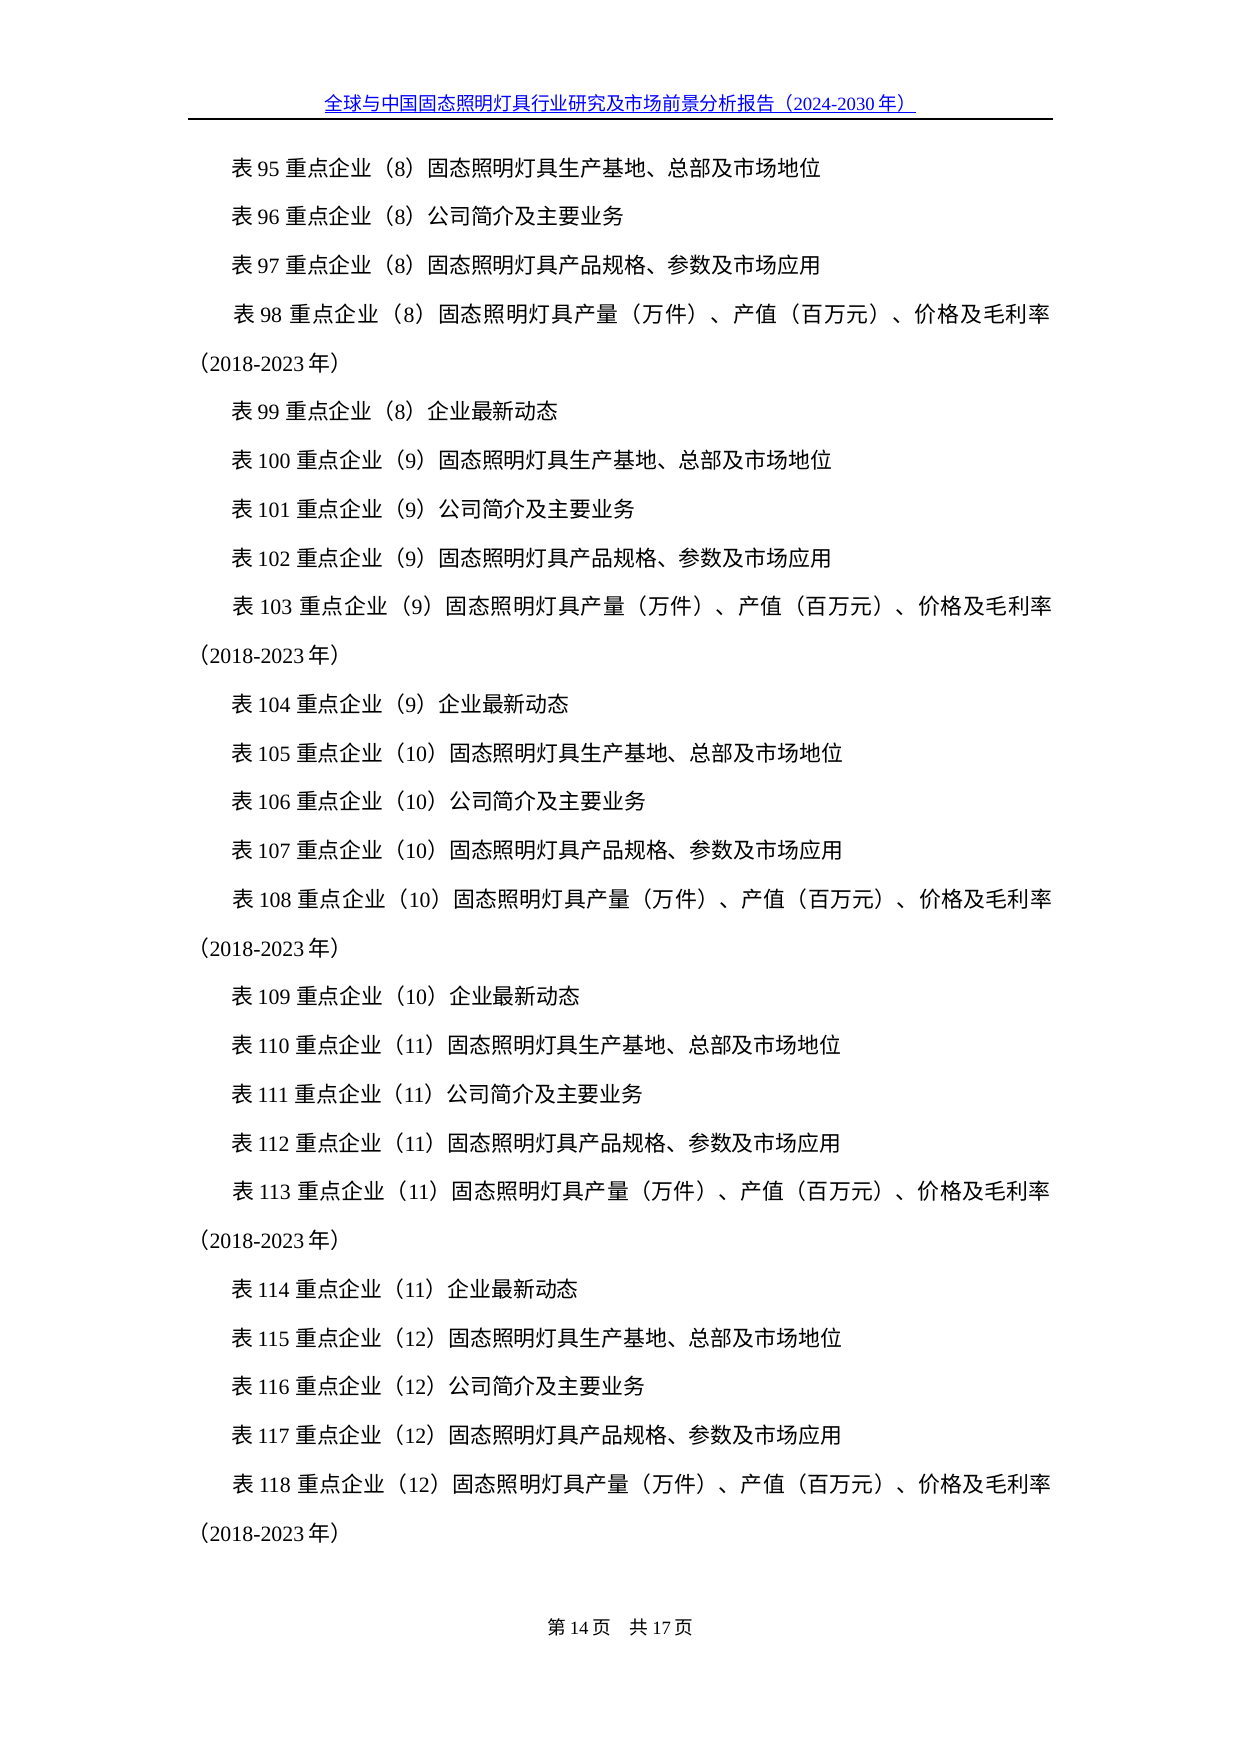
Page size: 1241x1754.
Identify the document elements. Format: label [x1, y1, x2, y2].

text [187, 150, 1053, 1548]
